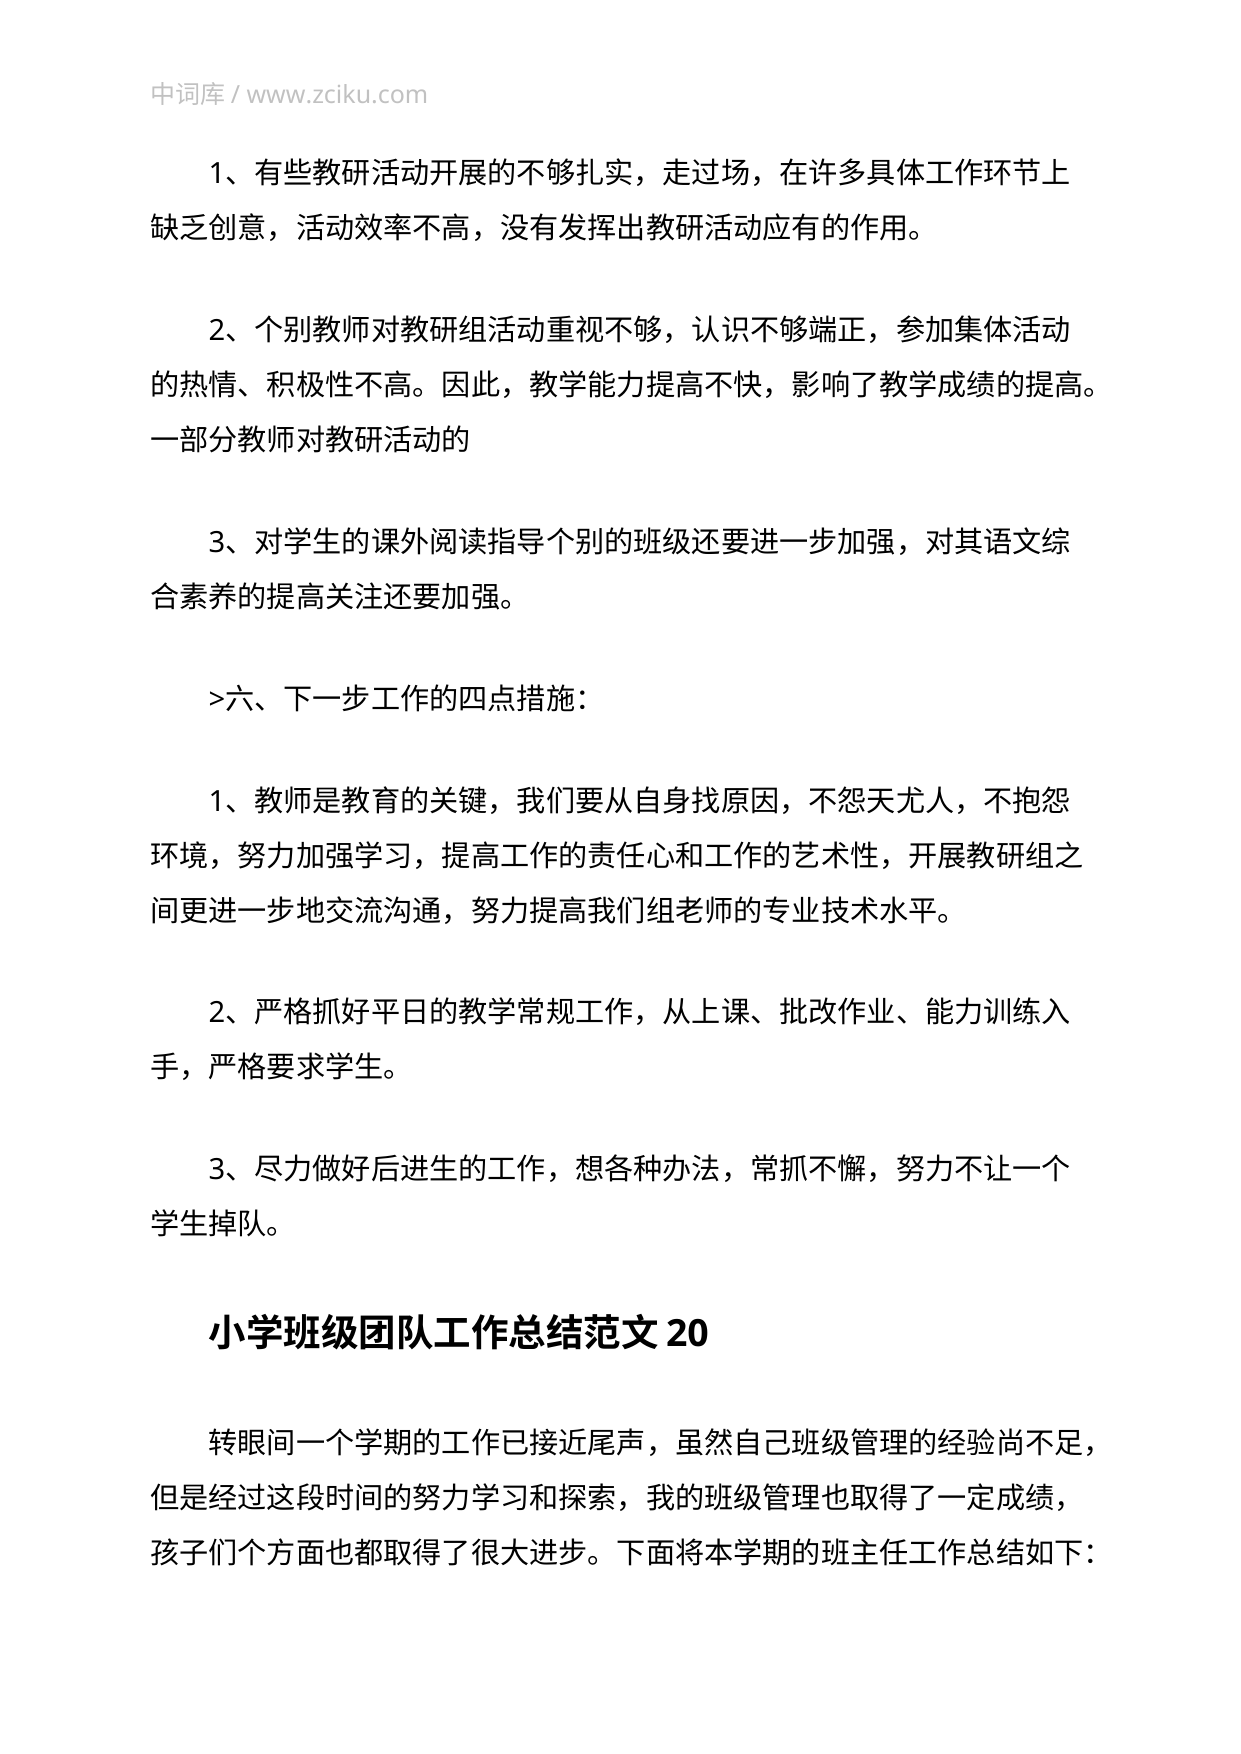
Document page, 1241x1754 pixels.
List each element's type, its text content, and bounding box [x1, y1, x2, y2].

text 1、有些教研活动开展的不够扎实，走过场，在许多具体工作环节上缺乏创意，活动效率不高，没有发挥出教研活动应有的作用。 [150, 150, 1090, 247]
text 小学班级团队工作总结范文20 [150, 1302, 1090, 1357]
text 2、个别教师对教研组活动重视不够，认识不够端正，参加集体活动的热情、积极性不高。因此，教学能力提高不快，影响了教学成绩的提高。一部分教师对教研活动的 [150, 307, 1090, 459]
text 转眼间一个学期的工作已接近尾声，虽然自己班级管理的经验尚不足，但是经过这段时间的努力学习和探索，我的班级管理也取得了一定成绩，孩子们个方面也都取得了很大进步。下面将本学期的班主任工作总结如下： [150, 1420, 1090, 1572]
text 1、教师是教育的关键，我们要从自身找原因，不怨天尤人，不抱怨环境，努力加强学习，提高工作的责任心和工作的艺术性，开展教研组之间更进一步地交流沟通，努力提高我们组老师的专业技术水平。 [150, 777, 1090, 929]
text >六、下一步工作的四点措施： [150, 675, 1090, 718]
text 2、严格抓好平日的教学常规工作，从上课、批改作业、能力训练入手，严格要求学生。 [150, 989, 1090, 1086]
text 3、尽力做好后进生的工作，想各种办法，常抓不懈，努力不让一个学生掉队。 [150, 1146, 1090, 1243]
text 3、对学生的课外阅读指导个别的班级还要进一步加强，对其语文综合素养的提高关注还要加强。 [150, 518, 1090, 616]
